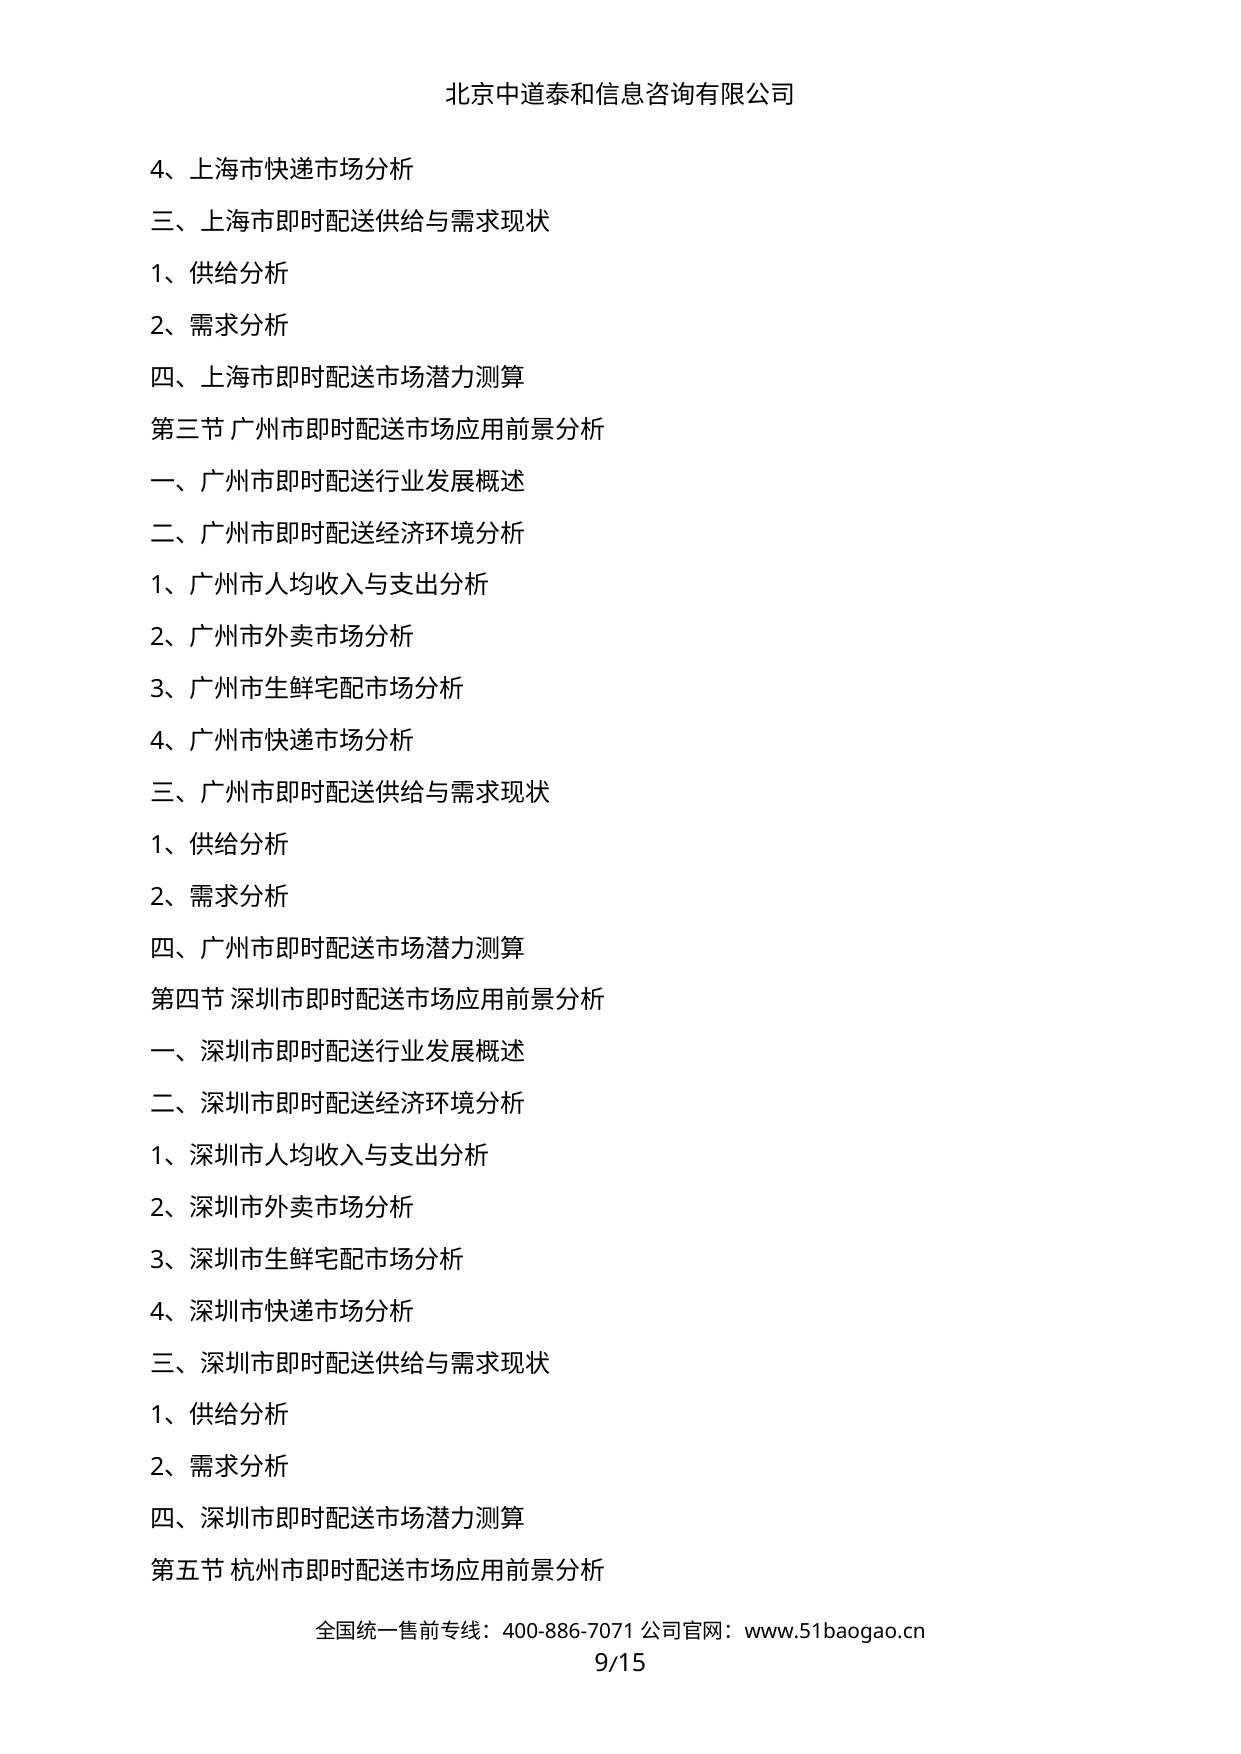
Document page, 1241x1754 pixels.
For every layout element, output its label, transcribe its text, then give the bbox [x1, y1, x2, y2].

text 一、广州市即时配送行业发展概述 [150, 461, 1090, 497]
text 4、深圳市快递市场分析 [150, 1291, 1090, 1327]
text 2、需求分析 [150, 876, 1090, 912]
text 1、供给分析 [150, 824, 1090, 861]
text 二、深圳市即时配送经济环境分析 [150, 1084, 1090, 1120]
text 1、深圳市人均收入与支出分析 [150, 1136, 1090, 1172]
text 四、深圳市即时配送市场潜力测算 [150, 1499, 1090, 1535]
text 一、深圳市即时配送行业发展概述 [150, 1032, 1090, 1068]
text 3、广州市生鲜宅配市场分析 [150, 669, 1090, 705]
text 第五节 杭州市即时配送市场应用前景分析 [150, 1551, 1090, 1587]
text 2、需求分析 [150, 1447, 1090, 1483]
text 四、上海市即时配送市场潜力测算 [150, 357, 1090, 394]
text 第四节 深圳市即时配送市场应用前景分析 [150, 980, 1090, 1016]
text 4、上海市快递市场分析 [150, 150, 1090, 186]
text 2、广州市外卖市场分析 [150, 617, 1090, 653]
text 1、供给分析 [150, 1395, 1090, 1431]
text 二、广州市即时配送经济环境分析 [150, 513, 1090, 549]
text 三、深圳市即时配送供给与需求现状 [150, 1343, 1090, 1379]
text 1、广州市人均收入与支出分析 [150, 565, 1090, 601]
text 3、深圳市生鲜宅配市场分析 [150, 1239, 1090, 1276]
text 三、广州市即时配送供给与需求现状 [150, 772, 1090, 809]
text 2、需求分析 [150, 306, 1090, 342]
text 三、上海市即时配送供给与需求现状 [150, 202, 1090, 238]
text 4、广州市快递市场分析 [150, 721, 1090, 757]
text 1、供给分析 [150, 254, 1090, 290]
text 四、广州市即时配送市场潜力测算 [150, 928, 1090, 964]
text 第三节 广州市即时配送市场应用前景分析 [150, 409, 1090, 446]
text 2、深圳市外卖市场分析 [150, 1187, 1090, 1224]
